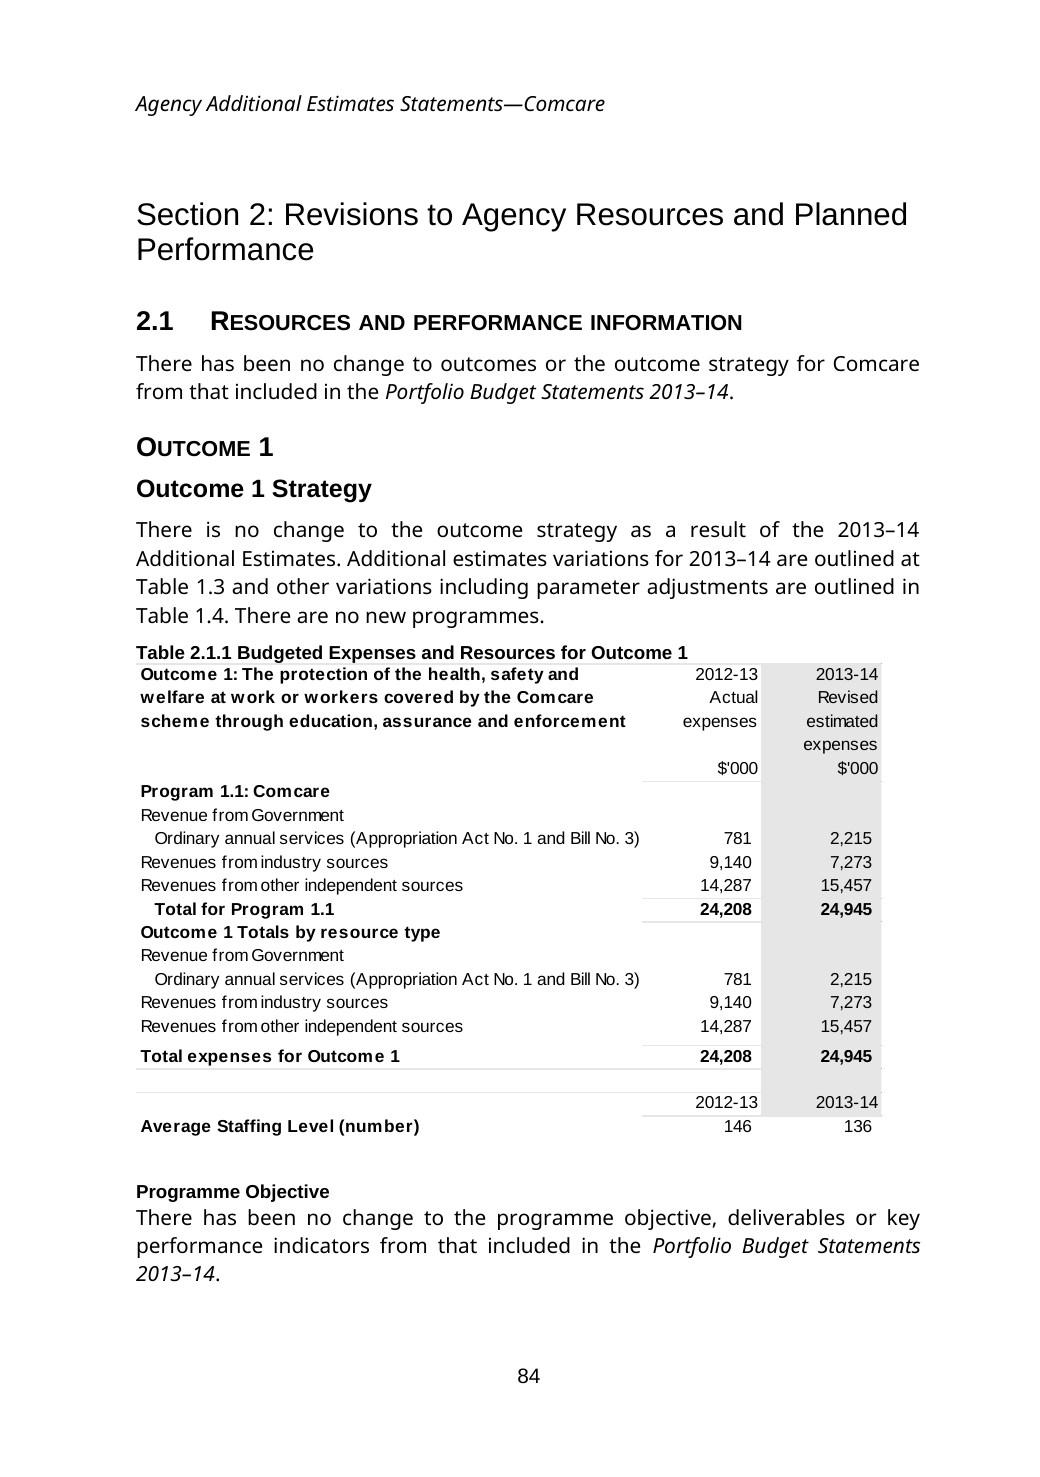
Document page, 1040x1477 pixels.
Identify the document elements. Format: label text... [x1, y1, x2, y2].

subtitle Table 2.1.1 Budgeted Expenses and Resources for Outcome 1 [136, 642, 921, 663]
subtitle 2.1 Resources and performance information [136, 305, 921, 336]
text There is no change to the outcome strategy as a result of the 2013–14 Additional Estimates. Additional estimates variations for 2013–14 are outlined at Table 1.3 and other variations including parameter adjustments are outlined in Table 1.4. There are no new programmes. [136, 516, 921, 629]
text There has been no change to the programme objective, deliverables or key performance indicators from that included in the Portfolio Budget Statements 2013–14. [136, 1203, 921, 1288]
subtitle Outcome 1 Strategy [136, 474, 921, 503]
subtitle Section 2: Revisions to Agency Resources and Planned Performance [136, 196, 921, 267]
subtitle Programme Objective [136, 1181, 921, 1203]
subtitle Outcome 1 [136, 431, 921, 462]
text There has been no change to outcomes or the outcome strategy for Comcare from that included in the Portfolio Budget Statements 2013–14. [136, 349, 921, 406]
